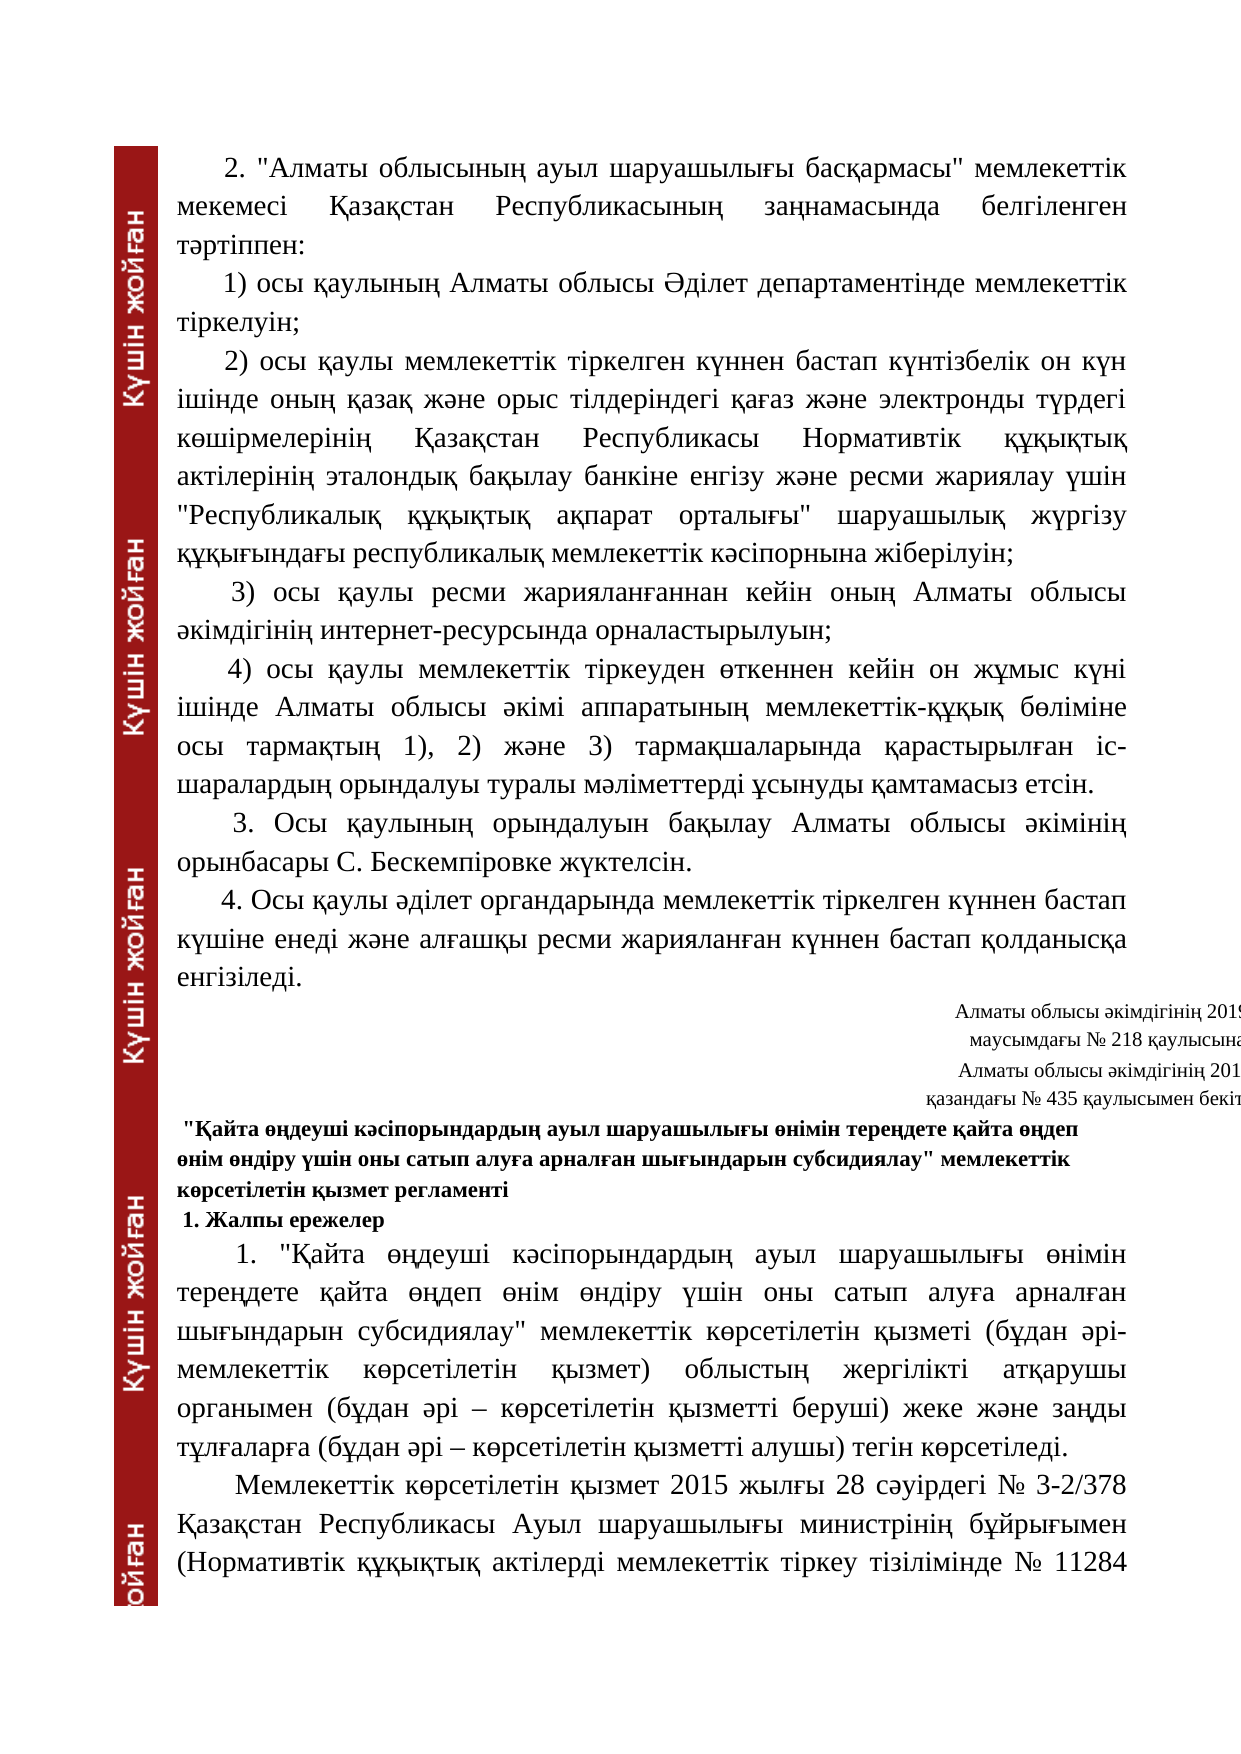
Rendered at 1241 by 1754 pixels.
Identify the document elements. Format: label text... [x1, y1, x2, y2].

text 1) осы қаулының Алматы облысы Әділет департаментінде мемлекеттік тіркелуін; [112, 266, 1128, 338]
picture [114, 569, 158, 574]
text 2) осы қаулы мемлекеттік тіркелген күннен бастап күнтізбелік он күн ішінде оның қазақ және орыс тілдеріндегі қағаз және электронды түрдегі көшірмелерінің Қазақстан Республикасы Нормативтік құқықтық актілерінің эталондық бақылау банкіне енгізу және ресми жариялау үшін "Республикалық құқықтық ақпарат орталығы" шаруашылық жүргізу құқығындағы республикалық мемлекеттік кәсіпорнына жіберілуін; [112, 343, 1128, 569]
picture [114, 338, 158, 343]
text 1. Жалпы ережелер [112, 1206, 1128, 1232]
text "Қайта өңдеуші кәсіпорындардың ауыл шаруашылығы өнімін тереңдете қайта өңдеп өнім өндіру үшін оны сатып алуға арналған шығындарын субсидиялау" мемлекеттік көрсетілетін қызмет регламенті [112, 1115, 1128, 1202]
table_header Алматы облысы әкімдігінің 2019 жылғы "3" маусымдағы № 218 қаулысына қосымша [912, 998, 1240, 1057]
picture [114, 646, 158, 651]
table_cell Алматы облысы әкімдігінің 2017 жылғы 17 қазандағы № 435 қаулысымен бекітілген қосымша [912, 1057, 1240, 1115]
text 4) осы қаулы мемлекеттік тіркеуден өткеннен кейін он жұмыс күні ішінде Алматы облысы әкімі аппаратының мемлекеттік-құқық бөліміне осы тармақтың 1), 2) және 3) тармақшаларында қарастырылған іс-шаралардың орындалуы туралы мәліметтерді ұсынуды қамтамасыз етсін. [112, 651, 1128, 800]
picture [114, 800, 158, 805]
picture [114, 1232, 158, 1236]
text 3. Осы қаулының орындалуын бақылау Алматы облысы әкімінің орынбасары С. Бескемпіровке жүктелсін. [112, 805, 1128, 877]
text 2. "Алматы облысының ауыл шаруашылығы басқармасы" мемлекеттік мекемесі Қазақстан Республикасының заңнамасында белгіленген тәртіппен: [112, 150, 1128, 261]
text 4. Осы қаулы әділет органдарында мемлекеттік тіркелген күннен бастап күшіне енеді және алғашқы ресми жарияланған күннен бастап қолданысқа енгізіледі. [112, 882, 1128, 993]
table_header [101, 998, 912, 1057]
picture [114, 146, 158, 150]
picture [114, 261, 158, 266]
picture [114, 877, 158, 882]
table_cell [101, 1057, 912, 1115]
picture [114, 993, 158, 998]
picture [114, 1578, 158, 1606]
text 3) осы қаулы ресми жарияланғаннан кейін оның Алматы облысы әкімдігінің интернет-ресурсында орналастырылуын; [112, 574, 1128, 646]
picture [114, 1462, 158, 1467]
picture [114, 1202, 158, 1206]
text 1. "Қайта өңдеуші кәсіпорындардың ауыл шаруашылығы өнімін тереңдете қайта өңдеп өнім өндіру үшін оны сатып алуға арналған шығындарын субсидиялау" мемлекеттік көрсетілетін қызметі (бұдан әрі-мемлекеттік көрсетілетін қызмет) облыстың жергілікті атқарушы органымен (бұдан әрі – көрсетілетін қызметті беруші) жеке және заңды тұлғаларға (бұдан әрі – көрсетілетін қызметті алушы) тегін көрсетіледі. [112, 1236, 1128, 1462]
